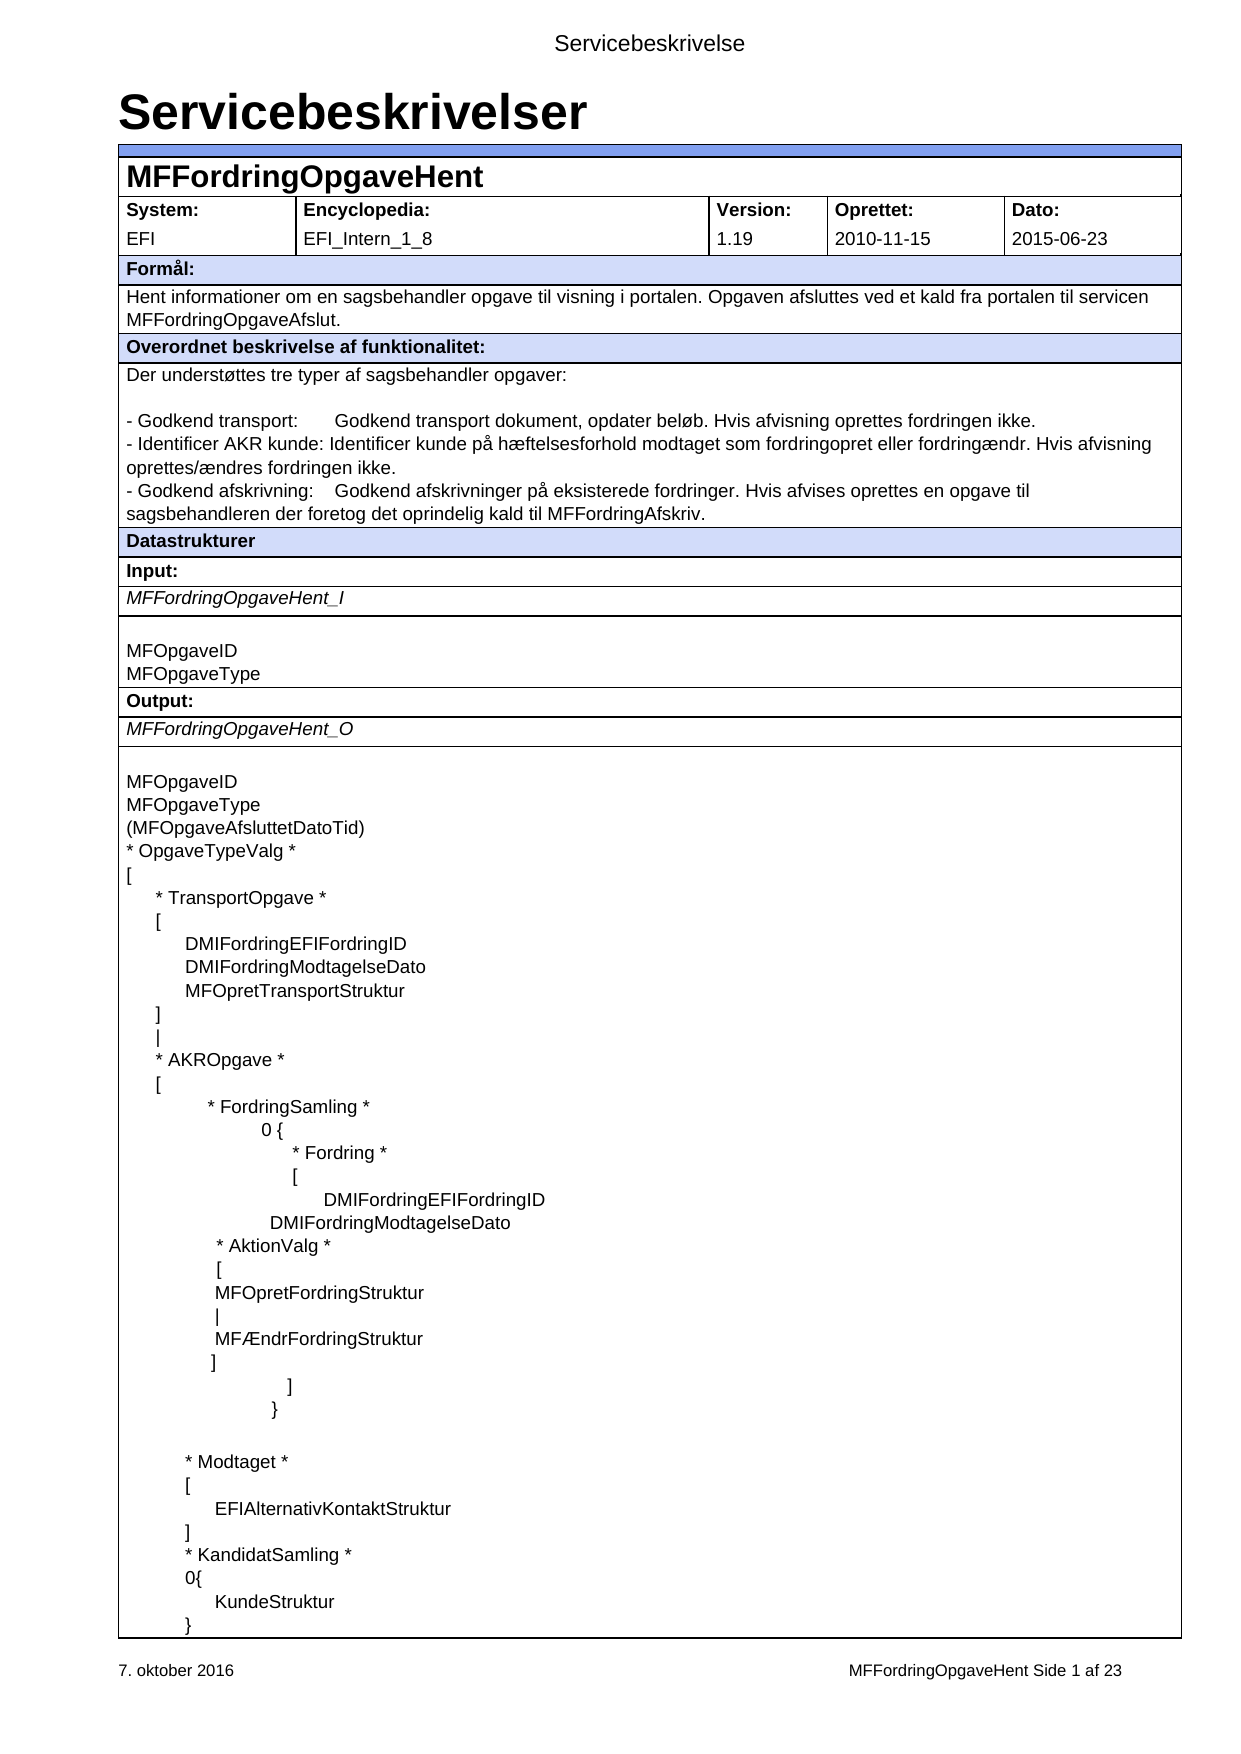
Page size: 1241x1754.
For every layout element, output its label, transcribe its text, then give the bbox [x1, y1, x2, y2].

table_cell MFFordringOpgaveHent [119, 158, 1181, 196]
table_cell Output: [119, 688, 1181, 716]
table_cell Datastrukturer [119, 528, 1181, 556]
table_cell Formål: [119, 256, 1181, 284]
table_cell Oprettet: [828, 197, 1004, 225]
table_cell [119, 747, 1181, 1637]
table_cell MFFordringOpgaveHent_I [119, 587, 1181, 615]
text Servicebeskrivelser [118, 82, 1181, 140]
table_cell EFI [119, 225, 295, 254]
table_cell Hent informationer om en sagsbehandler opgave til visning i portalen. Opgaven afsluttes ved et kald fra portalen til servicen MFFordringOpgaveAfslut. [119, 286, 1181, 332]
table_cell 2010-11-15 [828, 225, 1004, 254]
table_cell Input: [119, 558, 1181, 586]
table_cell Encyclopedia: [297, 197, 708, 225]
table_cell System: [119, 197, 295, 225]
table_cell MFOpgaveID MFOpgaveType [119, 617, 1181, 687]
table_cell Der understøttes tre typer af sagsbehandler opgaver: - Godkend transport: Godkend transport dokument, opdater beløb. Hvis afvisning oprettes fordringen ikke. - Identificer AKR kunde: Identificer kunde på hæftelsesforhold modtaget som fordringopret eller fordringændr. Hvis afvisning oprettes/ændres fordringen ikke. - Godkend afskrivning: Godkend afskrivninger på eksisterede fordringer. Hvis afvises oprettes en opgave til sagsbehandleren der foretog det oprindelig kald til MFFordringAfskriv. [119, 364, 1181, 527]
table_cell Overordnet beskrivelse af funktionalitet: [119, 334, 1181, 362]
table_cell MFFordringOpgaveHent_O [119, 718, 1181, 746]
table_cell EFI_Intern_1_8 [297, 225, 708, 254]
table_header [119, 145, 1181, 156]
table_cell 2015-06-23 [1005, 225, 1181, 254]
table_cell Dato: [1005, 197, 1181, 225]
table_cell 1.19 [710, 225, 827, 254]
table_cell Version: [710, 197, 827, 225]
